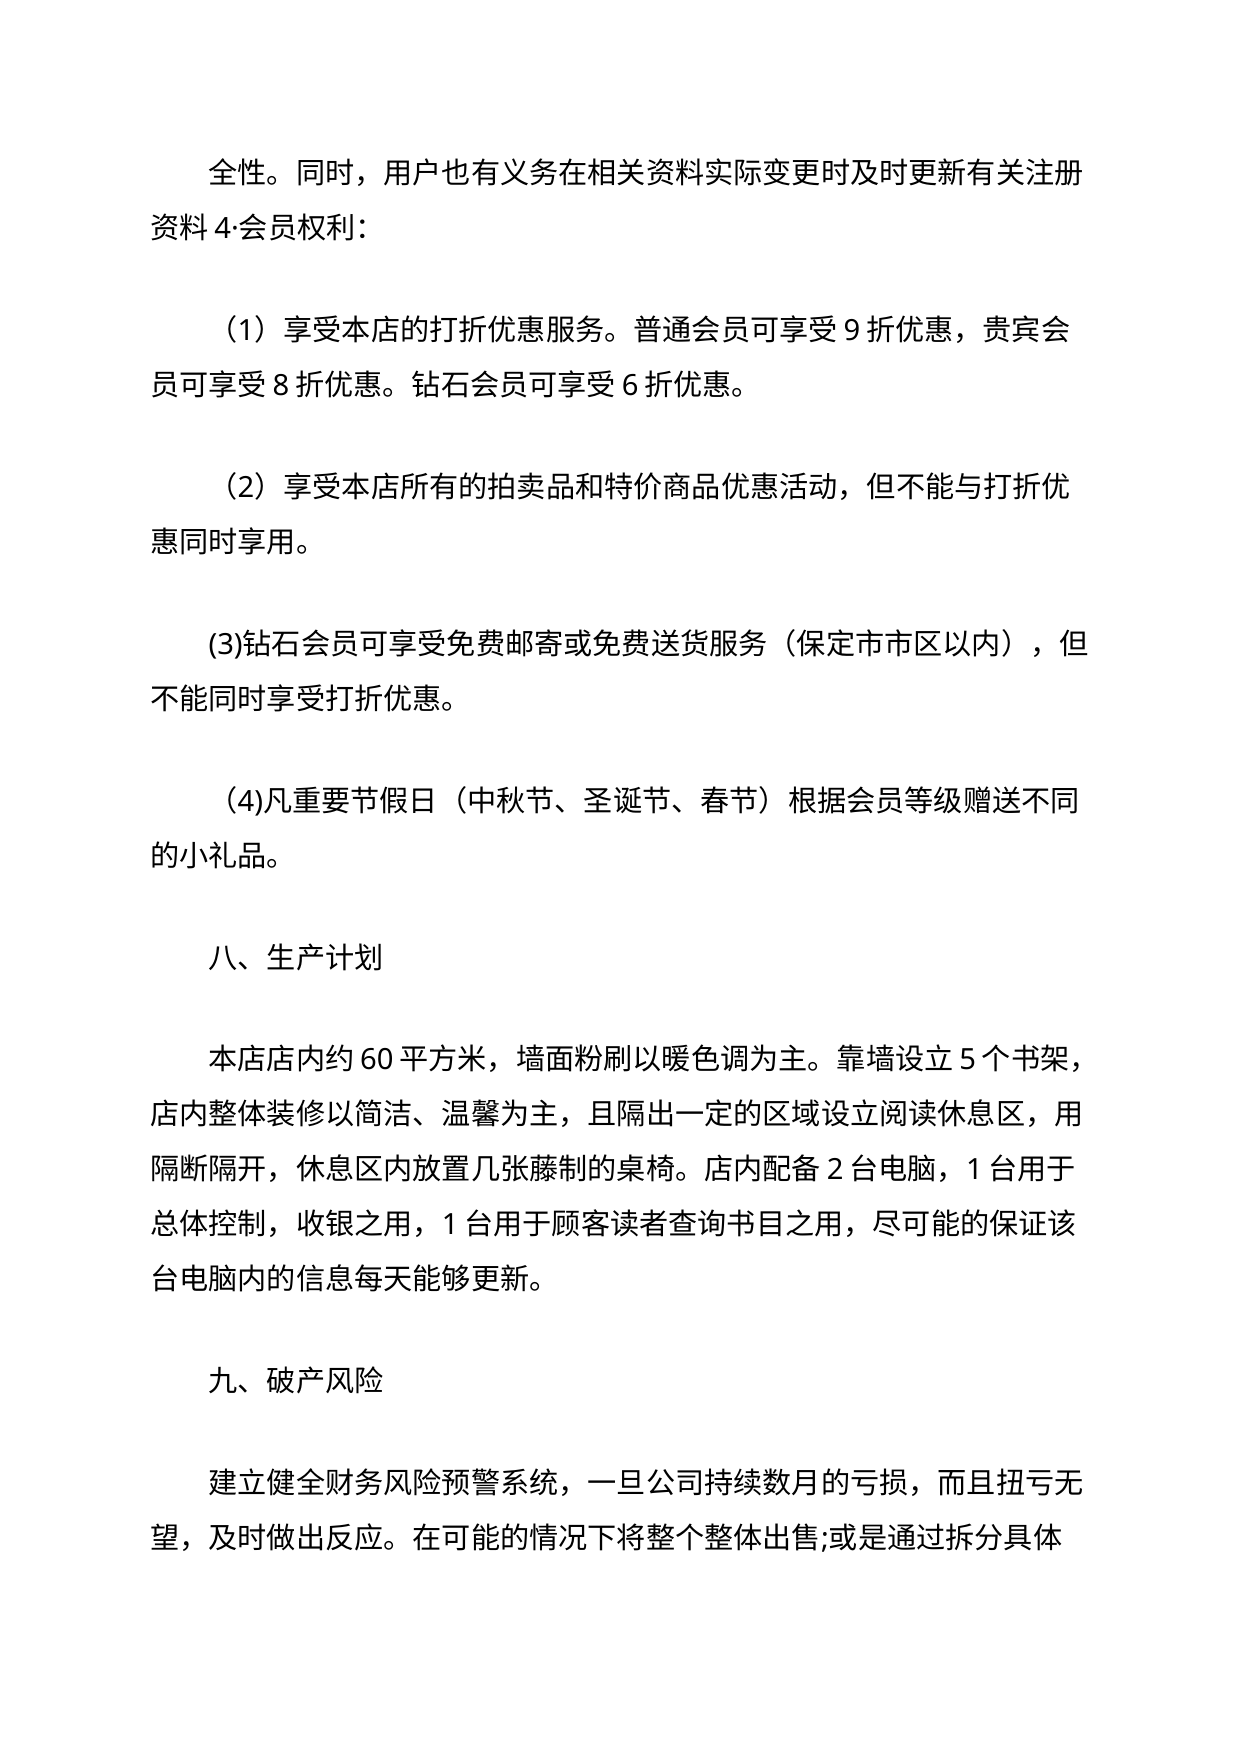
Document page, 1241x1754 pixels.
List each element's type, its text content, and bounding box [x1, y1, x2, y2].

text 全性。同时，用户也有义务在相关资料实际变更时及时更新有关注册资料4·会员权利： [150, 150, 1090, 247]
text （1）享受本店的打折优惠服务。普通会员可享受9折优惠，贵宾会员可享受8折优惠。钻石会员可享受6折优惠。 [150, 307, 1090, 404]
text （2）享受本店所有的拍卖品和特价商品优惠活动，但不能与打折优惠同时享用。 [150, 464, 1090, 561]
text 九、破产风险 [150, 1358, 1090, 1400]
text 本店店内约60平方米，墙面粉刷以暖色调为主。靠墙设立5个书架，店内整体装修以简洁、温馨为主，且隔出一定的区域设立阅读休息区，用隔断隔开，休息区内放置几张藤制的桌椅。店内配备2台电脑，1台用于总体控制，收银之用，1台用于顾客读者查询书目之用，尽可能的保证该台电脑内的信息每天能够更新。 [150, 1036, 1090, 1298]
text 八、生产计划 [150, 934, 1090, 976]
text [150, 1459, 1090, 1557]
text （4)凡重要节假日（中秋节、圣诞节、春节）根据会员等级赠送不同的小礼品。 [150, 777, 1090, 875]
text (3)钻石会员可享受免费邮寄或免费送货服务（保定市市区以内），但不能同时享受打折优惠。 [150, 621, 1090, 718]
